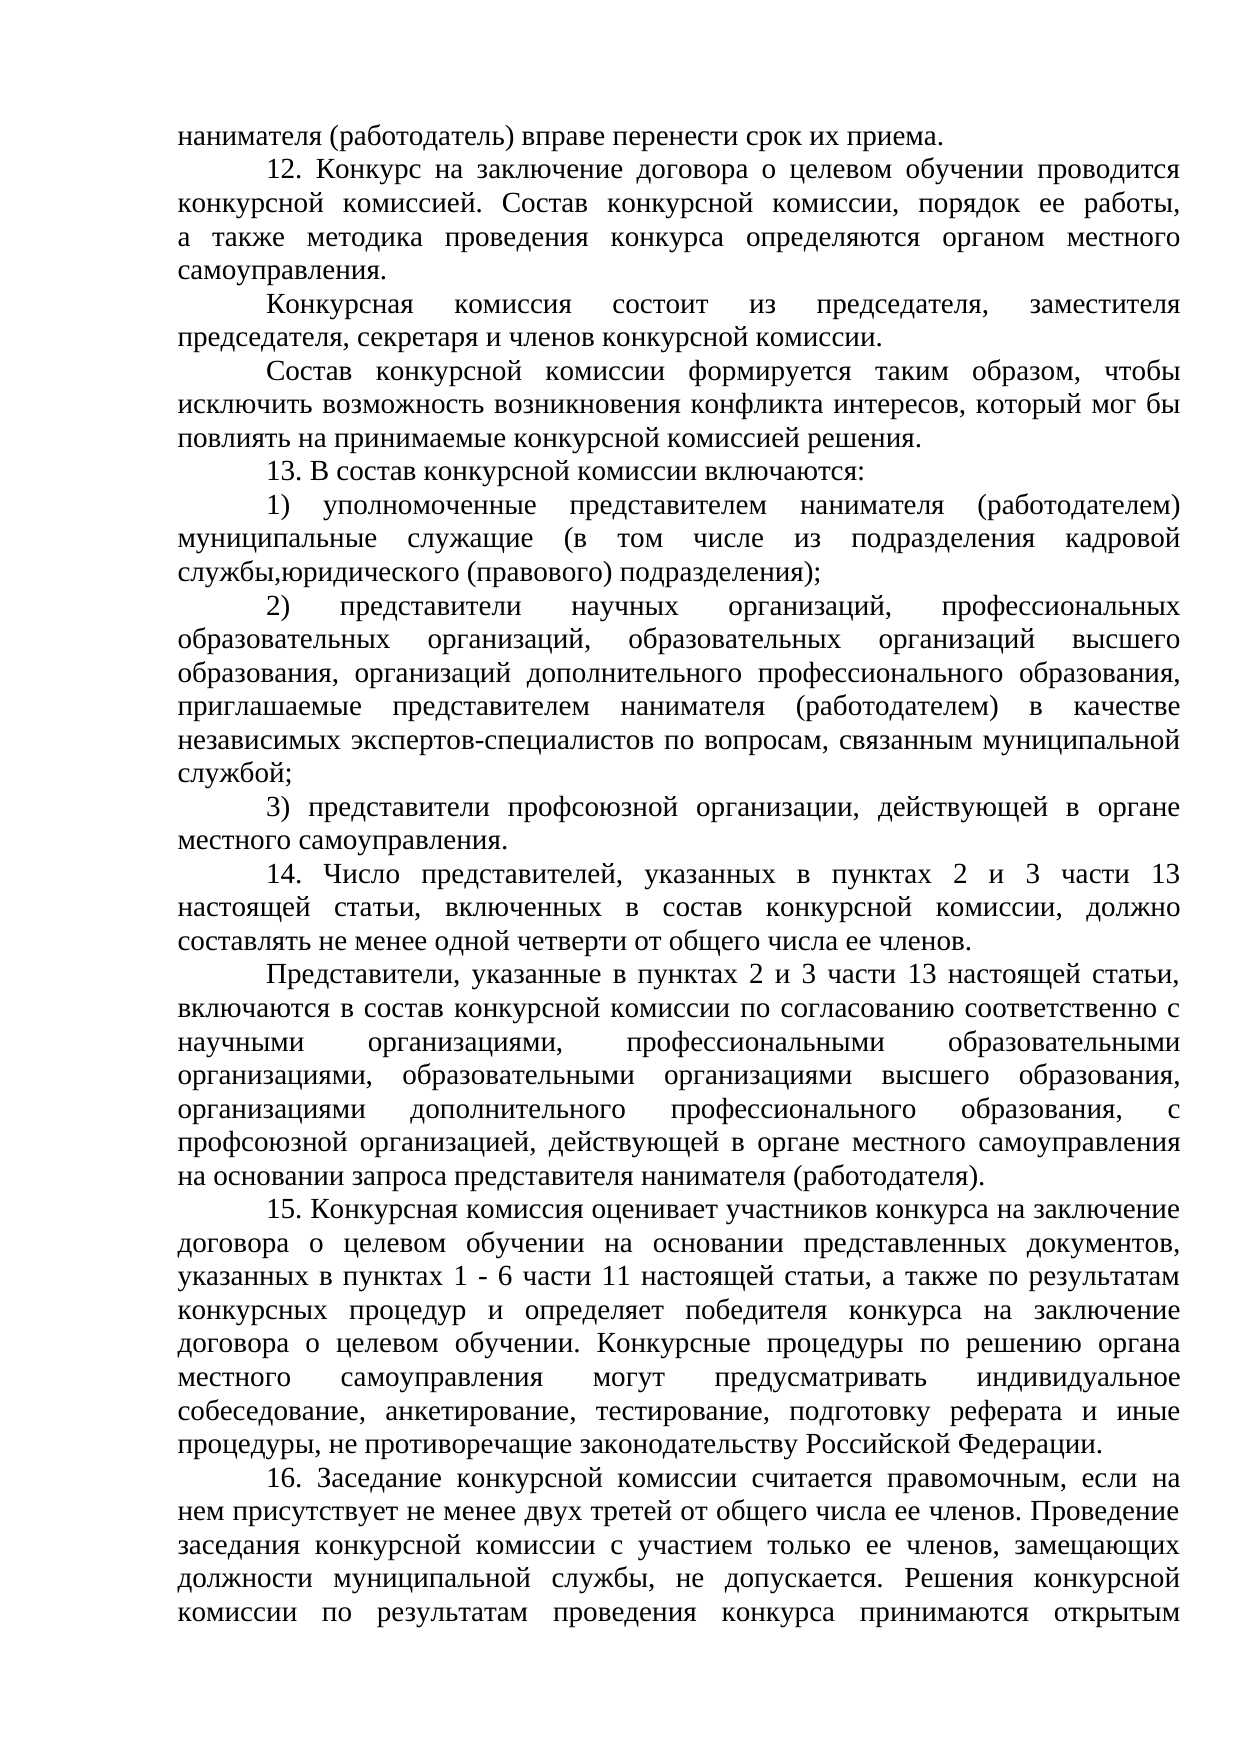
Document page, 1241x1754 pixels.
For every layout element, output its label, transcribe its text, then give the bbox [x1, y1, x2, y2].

text 15. Конкурсная комиссия оценивает участников конкурса на заключение договора о целевом обучении на основании представленных документов, указанных в пунктах 1 - 6 части 11 настоящей статьи, а также по результатам конкурсных процедур и определяет победителя конкурса на заключение договора о целевом обучении. Конкурсные процедуры по решению органа местного самоуправления могут предусматривать индивидуальное собеседование, анкетирование, тестирование, подготовку реферата и иные процедуры, не противоречащие законодательству Российской Федерации. [177, 1191, 1181, 1460]
text 1) уполномоченные представителем нанимателя (работодателем) муниципальные служащие (в том числе из подразделения кадровой службы,юридического (правового) подразделения); [177, 487, 1181, 588]
text 12. Конкурс на заключение договора о целевом обучении проводится конкурсной комиссией. Состав конкурсной комиссии, порядок ее работы, а также методика проведения конкурса определяются органом местного самоуправления. [177, 152, 1181, 286]
text 13. В состав конкурсной комиссии включаются: [177, 453, 1181, 487]
text Представители, указанные в пунктах 2 и 3 части 13 настоящей статьи, включаются в состав конкурсной комиссии по согласованию соответственно с научными организациями, профессиональными образовательными организациями, образовательными организациями высшего образования, организациями дополнительного профессионального образования, с профсоюзной организацией, действующей в органе местного самоуправления на основании запроса представителя нанимателя (работодателя). [177, 957, 1181, 1191]
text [177, 1460, 1181, 1627]
text Состав конкурсной комиссии формируется таким образом, чтобы исключить возможность возникновения конфликта интересов, который мог бы повлиять на принимаемые конкурсной комиссией решения. [177, 353, 1181, 453]
text 2) представители научных организаций, профессиональных образовательных организаций, образовательных организаций высшего образования, организаций дополнительного профессионального образования, приглашаемые представителем нанимателя (работодателем) в качестве независимых экспертов-специалистов по вопросам, связанным муниципальной службой; [177, 588, 1181, 789]
text 14. Число представителей, указанных в пунктах 2 и 3 части 13 настоящей статьи, включенных в состав конкурсной комиссии, должно составлять не менее одной четверти от общего числа ее членов. [177, 856, 1181, 957]
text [177, 118, 1181, 152]
text Конкурсная комиссия состоит из председателя, заместителя председателя, секретаря и членов конкурсной комиссии. [177, 286, 1181, 353]
text 3) представители профсоюзной организации, действующей в органе местного самоуправления. [177, 789, 1181, 856]
